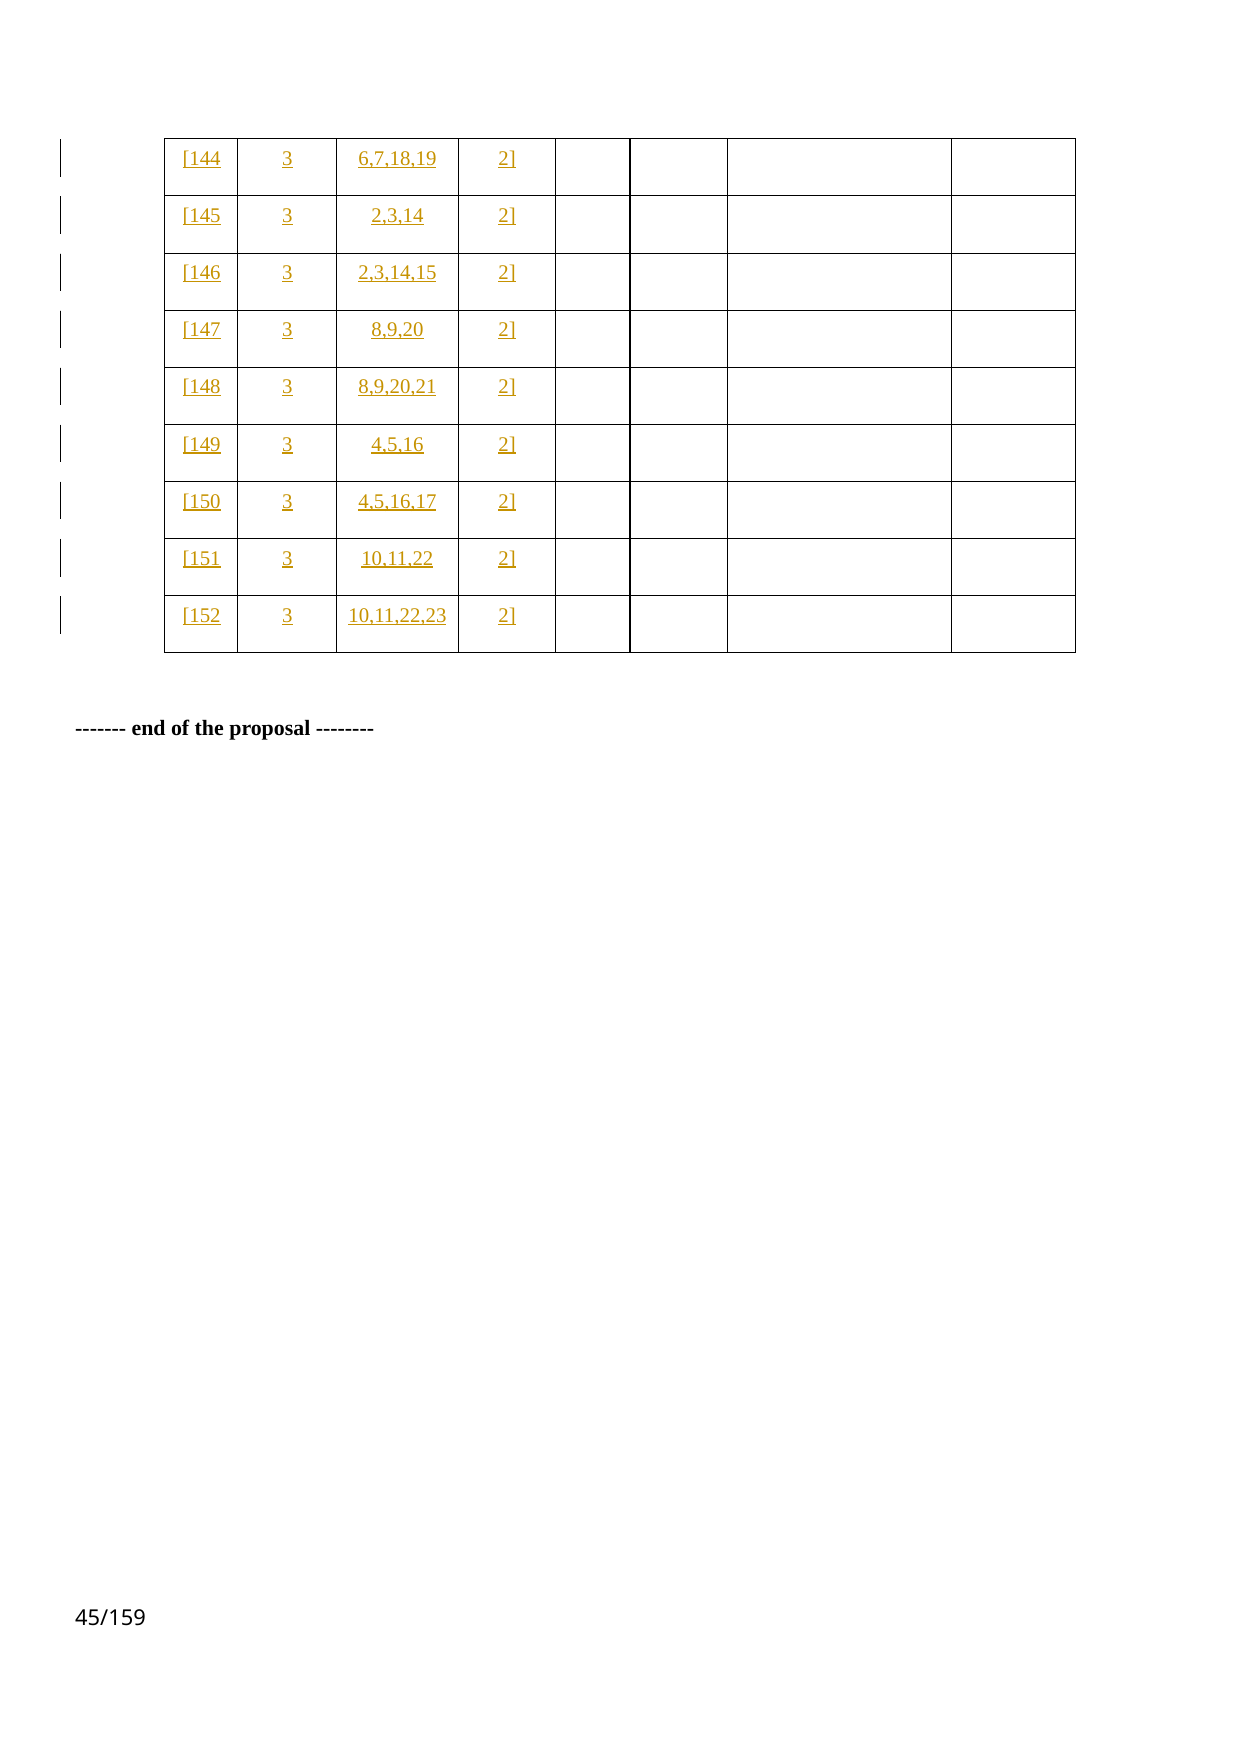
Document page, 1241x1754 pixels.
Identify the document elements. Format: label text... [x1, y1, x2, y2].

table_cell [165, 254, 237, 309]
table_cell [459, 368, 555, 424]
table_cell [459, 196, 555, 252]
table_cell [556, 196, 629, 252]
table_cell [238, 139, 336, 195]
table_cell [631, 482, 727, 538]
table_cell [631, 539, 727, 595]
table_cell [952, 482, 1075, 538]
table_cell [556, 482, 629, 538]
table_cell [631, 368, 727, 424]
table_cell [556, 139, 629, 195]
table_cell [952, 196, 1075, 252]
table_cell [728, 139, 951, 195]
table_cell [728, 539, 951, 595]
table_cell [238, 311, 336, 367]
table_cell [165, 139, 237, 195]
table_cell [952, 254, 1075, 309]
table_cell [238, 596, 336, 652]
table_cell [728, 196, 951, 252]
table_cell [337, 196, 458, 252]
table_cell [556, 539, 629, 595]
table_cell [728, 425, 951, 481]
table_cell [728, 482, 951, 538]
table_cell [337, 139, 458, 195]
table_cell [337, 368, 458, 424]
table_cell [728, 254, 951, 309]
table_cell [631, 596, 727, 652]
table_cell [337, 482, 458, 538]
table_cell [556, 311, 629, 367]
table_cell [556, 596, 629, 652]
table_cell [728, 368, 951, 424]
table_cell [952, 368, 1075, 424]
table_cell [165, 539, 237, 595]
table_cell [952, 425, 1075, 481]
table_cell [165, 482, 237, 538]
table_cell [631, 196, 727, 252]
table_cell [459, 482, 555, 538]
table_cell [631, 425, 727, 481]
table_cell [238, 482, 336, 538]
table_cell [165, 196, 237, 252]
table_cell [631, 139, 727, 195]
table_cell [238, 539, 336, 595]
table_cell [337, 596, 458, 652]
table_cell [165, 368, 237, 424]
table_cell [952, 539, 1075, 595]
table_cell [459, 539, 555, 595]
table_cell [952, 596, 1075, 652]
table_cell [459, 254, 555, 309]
text ------- end of the proposal -------- [75, 709, 1165, 747]
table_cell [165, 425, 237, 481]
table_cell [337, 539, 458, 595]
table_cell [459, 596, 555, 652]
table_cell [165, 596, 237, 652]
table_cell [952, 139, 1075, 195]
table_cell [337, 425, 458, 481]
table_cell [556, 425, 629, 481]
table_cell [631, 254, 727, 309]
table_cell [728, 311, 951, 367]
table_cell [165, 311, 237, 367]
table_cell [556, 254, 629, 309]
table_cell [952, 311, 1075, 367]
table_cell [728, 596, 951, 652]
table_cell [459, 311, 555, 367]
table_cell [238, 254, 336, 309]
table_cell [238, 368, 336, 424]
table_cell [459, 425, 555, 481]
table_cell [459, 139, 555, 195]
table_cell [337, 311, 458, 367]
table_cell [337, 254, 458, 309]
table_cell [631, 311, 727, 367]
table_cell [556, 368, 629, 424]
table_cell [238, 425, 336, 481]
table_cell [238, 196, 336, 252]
